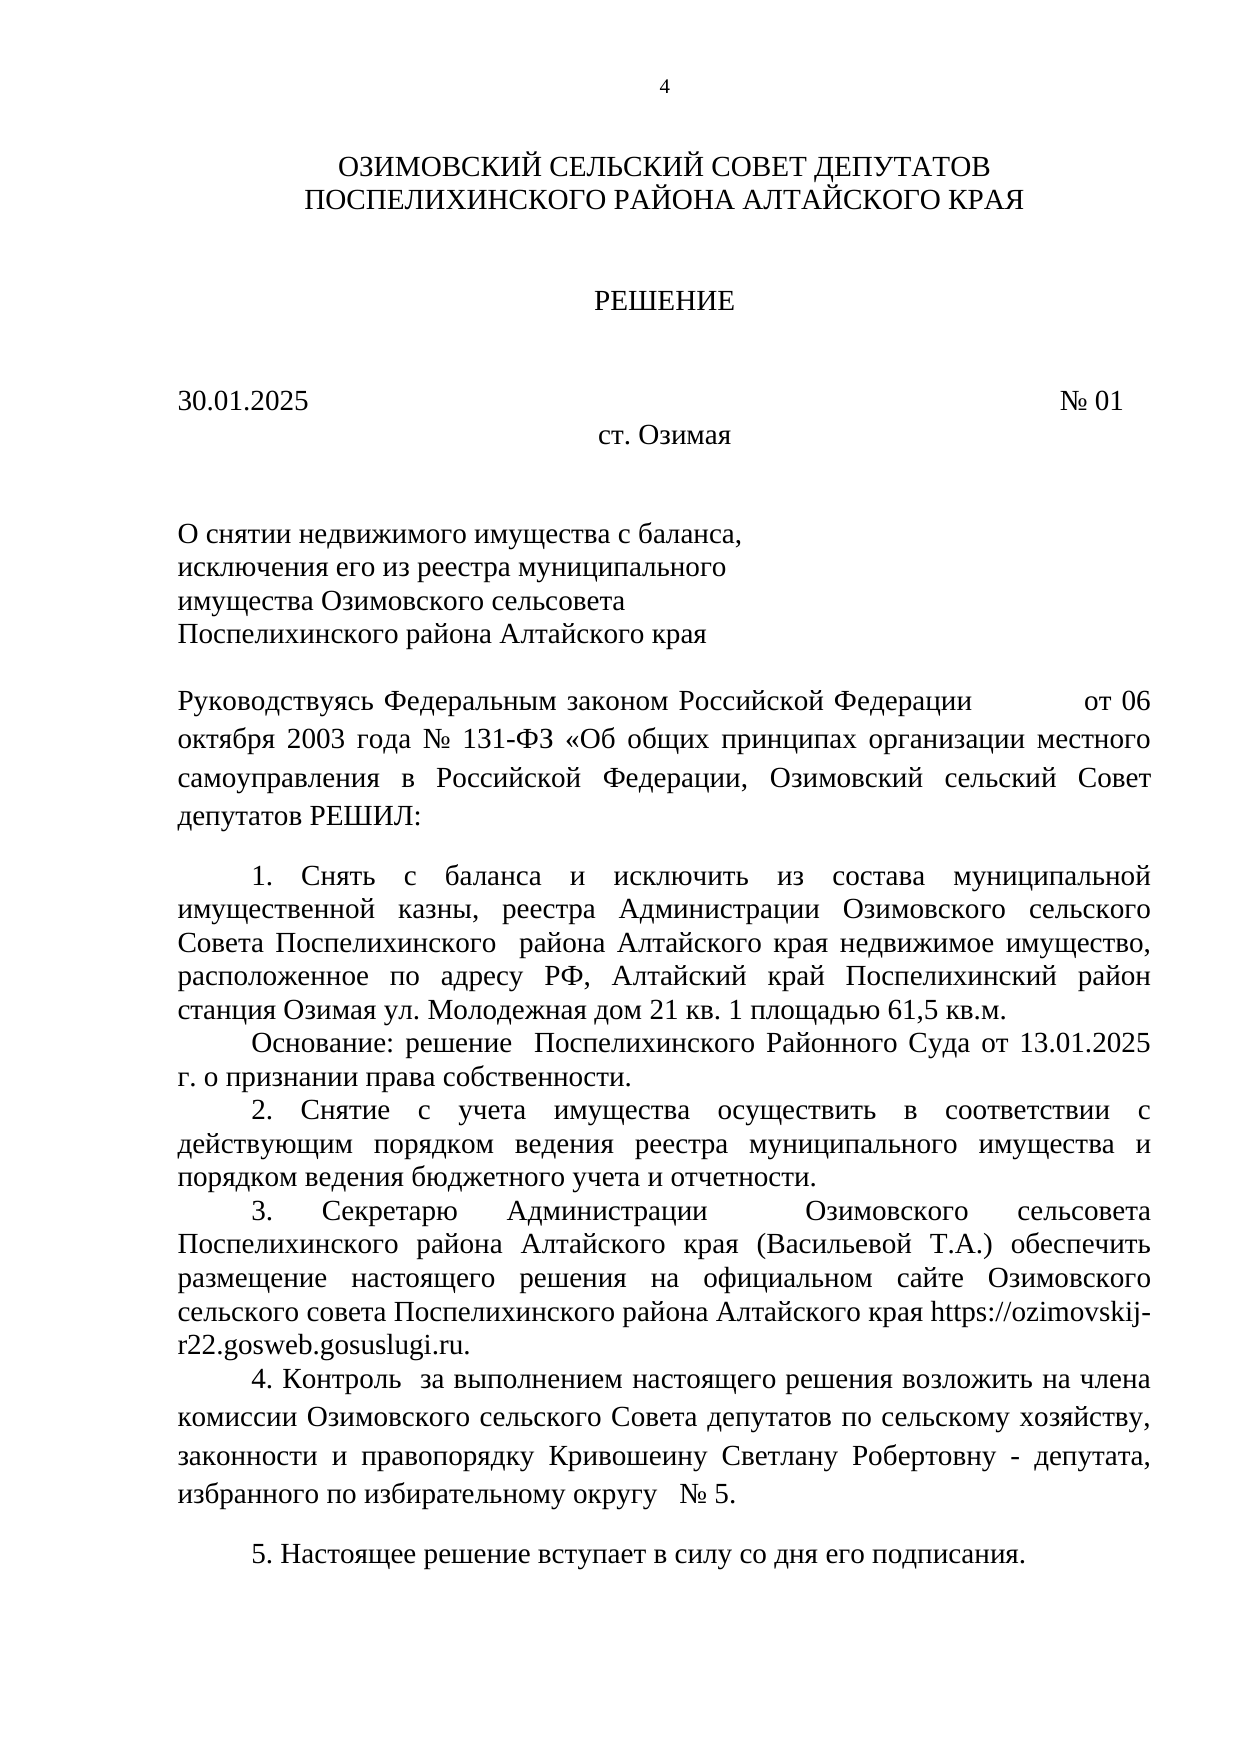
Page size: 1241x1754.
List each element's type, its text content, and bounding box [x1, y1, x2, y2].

text ст. Озимая [177, 417, 1152, 451]
text Руководствуясь Федеральным законом Российской Федерации от 06 октября 2003 года № 131-ФЗ «Об общих принципах организации местного самоуправления в Российской Федерации, Озимовский сельский Совет депутатов РЕШИЛ: [177, 683, 1152, 832]
text 3. Секретарю Администрации Озимовского сельсовета Поспелихинского района Алтайского края (Васильевой Т.А.) обеспечить размещение настоящего решения на официальном сайте Озимовского сельского совета Поспелихинского района Алтайского края https://ozimovskij-r22.gosweb.gosuslugi.ru. [177, 1193, 1152, 1361]
text 4. Контроль за выполнением настоящего решения возложить на члена комиссии Озимовского сельского Совета депутатов по сельскому хозяйству, законности и правопорядку Кривошеину Светлану Робертовну - депутата, избранного по избирательному округу № 5. [177, 1361, 1152, 1510]
text имущества Озимовского сельсовета [177, 583, 1152, 616]
text 1. Снять с баланса и исключить из состава муниципальной имущественной казны, реестра Администрации Озимовского сельского Совета Поспелихинского района Алтайского края недвижимое имущество, расположенное по адресу РФ, Алтайский край Поспелихинский район станция Озимая ул. Молодежная дом 21 кв. 1 площадью 61,5 кв.м. [177, 858, 1152, 1025]
text 5. Настоящее решение вступает в силу со дня его подписания. [177, 1536, 1152, 1569]
text РЕШЕНИЕ [177, 283, 1152, 316]
text О снятии недвижимого имущества с баланса, [177, 516, 1152, 549]
text ПОСПЕЛИХИНСКОГО РАЙОНА АЛТАЙСКОГО КРАЯ [177, 182, 1152, 216]
text 2. Снятие с учета имущества осуществить в соответствии с действующим порядком ведения реестра муниципального имущества и порядком ведения бюджетного учета и отчетности. [177, 1092, 1152, 1193]
text Поспелихинского района Алтайского края [177, 616, 1152, 650]
text исключения его из реестра муниципального [177, 549, 1152, 583]
text 30.01.2025 № 01 [177, 383, 1152, 417]
text ОЗИМОВСКИЙ СЕЛЬСКИЙ СОВЕТ ДЕПУТАТОВ [177, 149, 1152, 182]
text Основание: решение Поспелихинского Районного Суда от 13.01.2025 г. о признании права собственности. [177, 1025, 1152, 1092]
